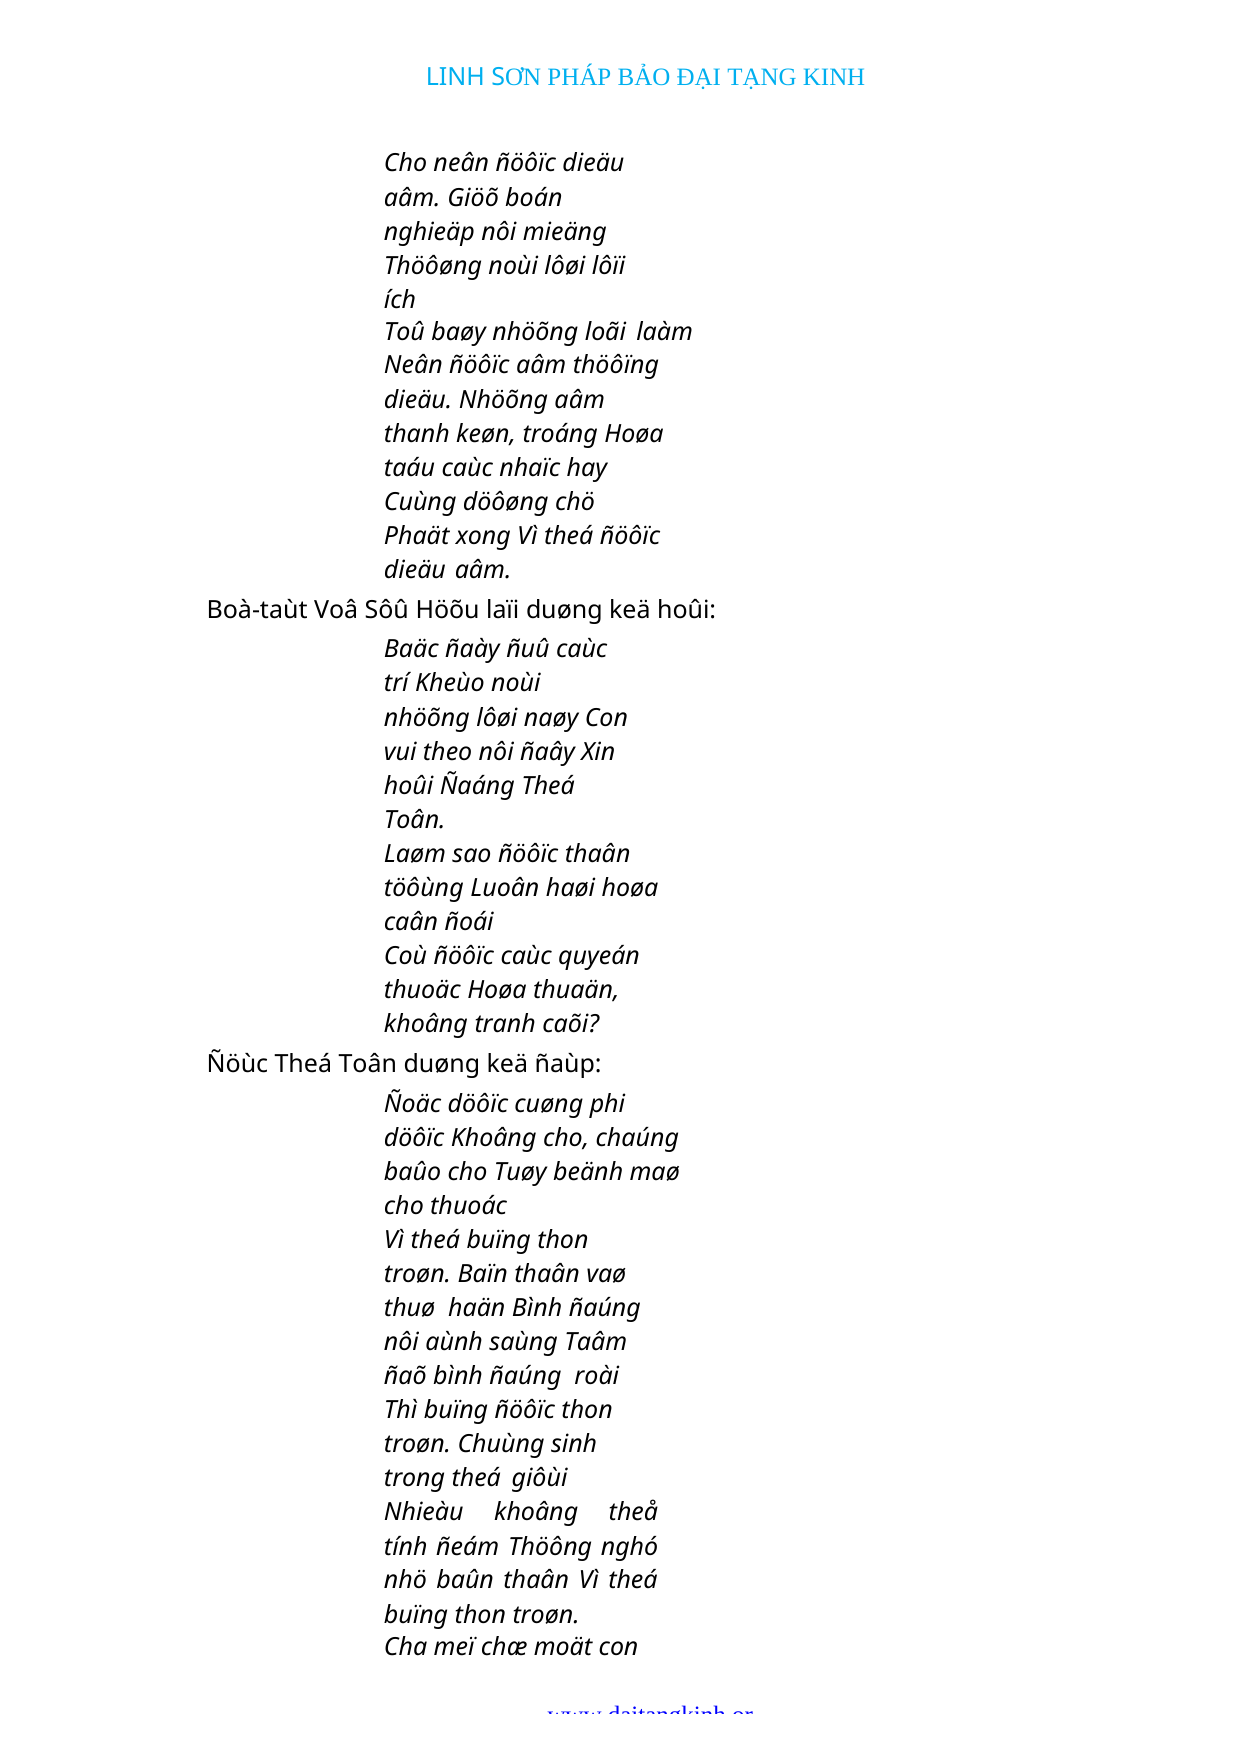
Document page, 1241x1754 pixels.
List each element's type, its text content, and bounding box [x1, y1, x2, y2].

text Vì theá buïng thon troøn. Baïn thaân vaø thuø haän Bình ñaúng nôi aùnh saùng Taâm ñaõ bình ñaúng roài Thì buïng ñöôïc thon troøn. Chuùng sinh trong theá giôùi [384, 1222, 652, 1494]
text Ñoäc döôïc cuøng phi döôïc Khoâng cho, chaúng baûo cho Tuøy beänh maø cho thuoác [384, 1085, 686, 1222]
text Baäc ñaày ñuû caùc trí Kheùo noùi nhöõng lôøi naøy Con vui theo nôi ñaây Xin hoûi Ñaáng Theá Toân. [384, 631, 629, 835]
text Toû baøy nhöõng loãi laàm [384, 315, 1105, 347]
text Laøm sao ñöôïc thaân töôùng Luoân haøi hoøa caân ñoái [384, 835, 694, 938]
text Nhieàu khoâng theå tính ñeám Thöông nghó nhö baûn thaân Vì theá buïng thon troøn. [384, 1494, 658, 1630]
text Cha meï chæ moät con [384, 1630, 1105, 1662]
text Neân ñöôïc aâm thöôïng dieäu. Nhöõng aâm thanh keøn, troáng Hoøa taáu caùc nhaïc hay Cuùng döôøng chö Phaät xong Vì theá ñöôïc dieäu aâm. [384, 347, 666, 586]
text Coù ñöôïc caùc quyeán thuoäc Hoøa thuaän, khoâng tranh caõi? [384, 938, 686, 1040]
subtitle Ñöùc Theá Toân duøng keä ñaùp: [206, 1045, 1105, 1079]
subtitle Boà-taùt Voâ Sôû Höõu laïi duøng keä hoûi: [206, 591, 1105, 625]
text Cho neân ñöôïc dieäu aâm. Giöõ boán nghieäp nôi mieäng Thöôøng noùi lôøi lôïi ích [384, 145, 656, 315]
